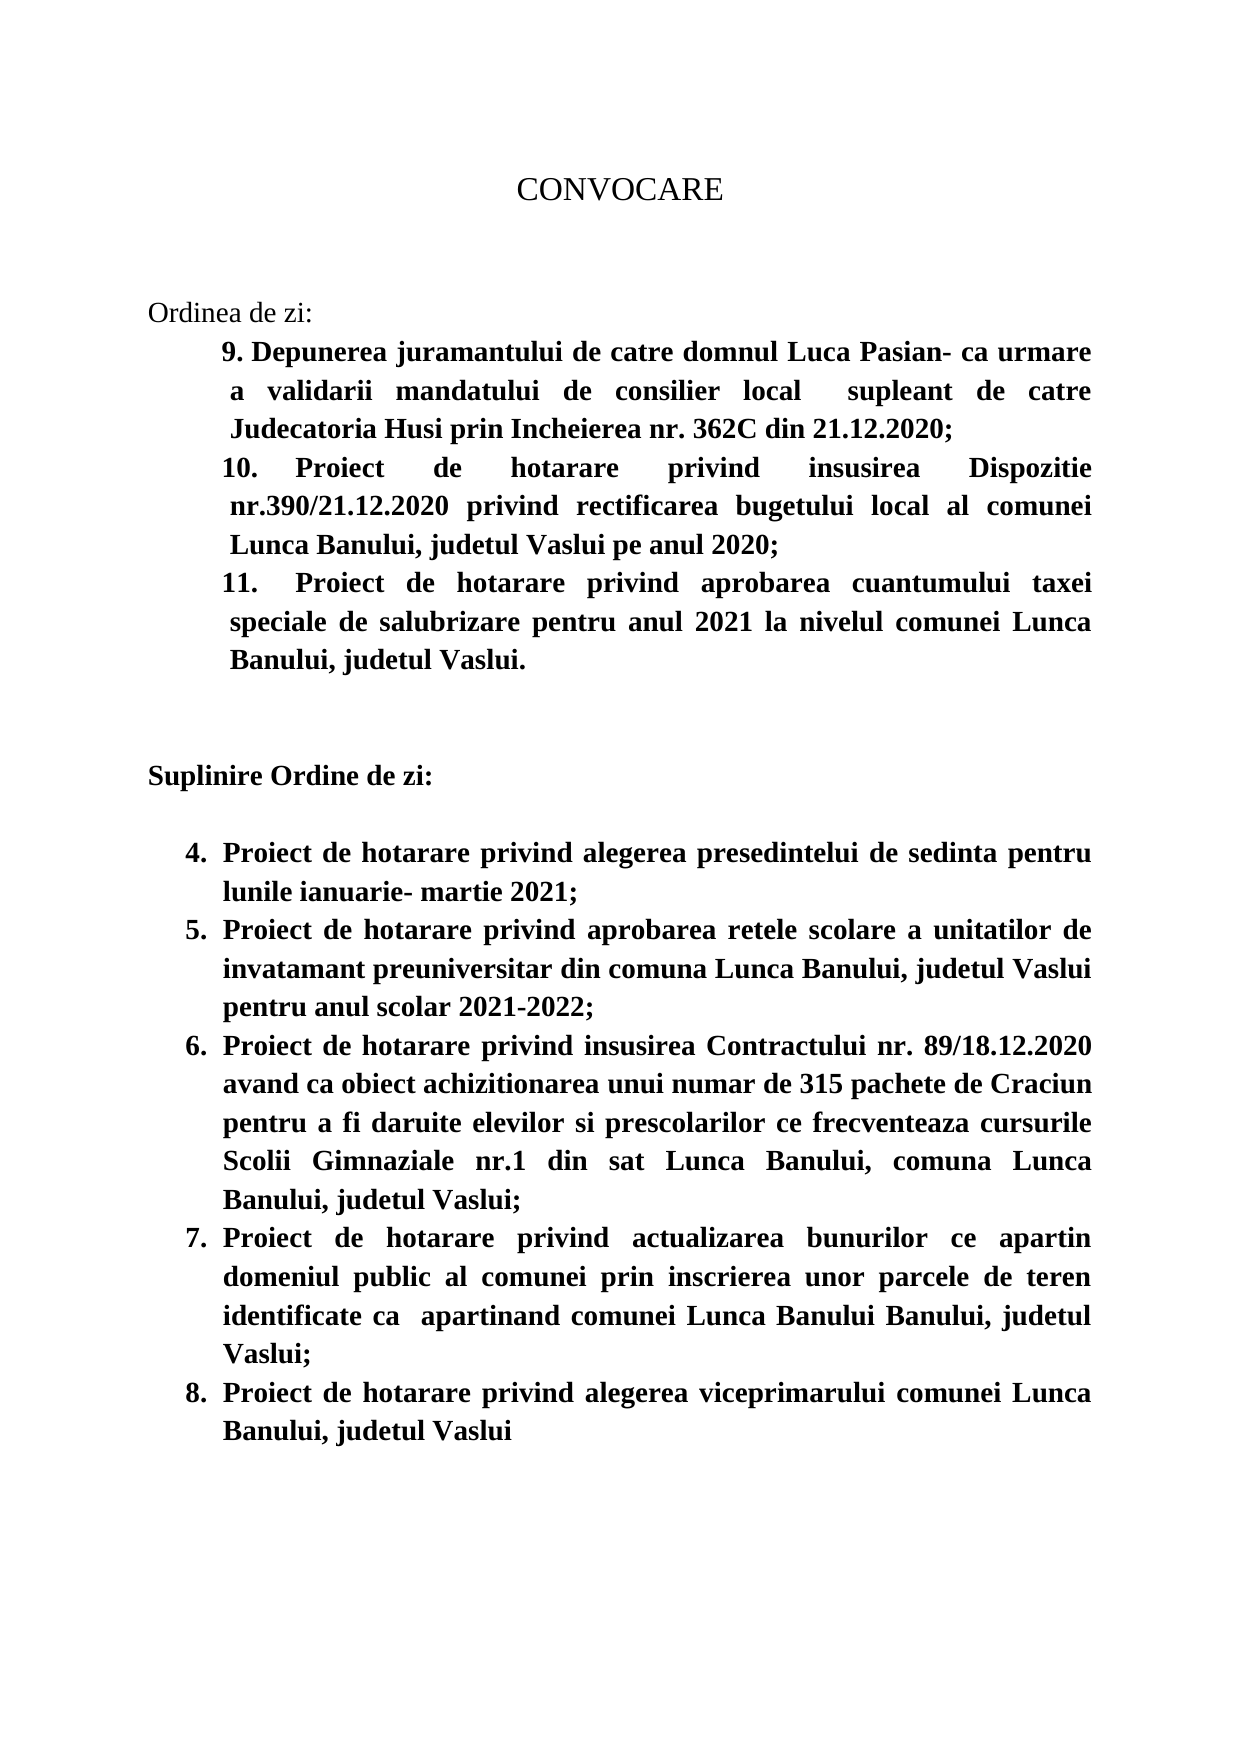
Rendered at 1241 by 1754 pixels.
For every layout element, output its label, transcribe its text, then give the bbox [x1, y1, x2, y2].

list Proiect de hotarare privind alegerea presedintelui de sedinta pentru lunile ianuarie- martie 2021; [185, 835, 1093, 907]
text Suplinire Ordine de zi: [148, 758, 1093, 792]
list Proiect de hotarare privind aprobarea retele scolare a unitatilor de invatamant preuniversitar din comuna Lunca Banului, judetul Vaslui pentru anul scolar 2021-2022; [185, 912, 1093, 1023]
list Depunerea juramantului de catre domnul Luca Pasian- ca urmare a validarii mandatului de consilier local supleant de catre Judecatoria Husi prin Incheierea nr. 362C din 21.12.2020; [221, 334, 1093, 445]
list Proiect de hotarare privind actualizarea bunurilor ce apartin domeniul public al comunei prin inscrierea unor parcele de teren identificate ca apartinand comunei Lunca Banului Banului, judetul Vaslui; [185, 1221, 1093, 1370]
list Proiect de hotarare privind alegerea viceprimarului comunei Lunca Banului, judetul Vaslui [185, 1375, 1093, 1447]
list Proiect de hotarare privind insusirea Contractului nr. 89/18.12.2020 avand ca obiect achizitionarea unui numar de 315 pachete de Craciun pentru a fi daruite elevilor si prescolarilor ce frecventeaza cursurile Scolii Gimnaziale nr.1 din sat Lunca Banului, comuna Lunca Banului, judetul Vaslui; [185, 1028, 1093, 1216]
text CONVOCARE [148, 169, 1093, 207]
text Ordinea de zi: [148, 296, 1093, 329]
list Proiect de hotarare privind aprobarea cuantumului taxei speciale de salubrizare pentru anul 2021 la nivelul comunei Lunca Banului, judetul Vaslui. [221, 565, 1093, 676]
list Proiect de hotarare privind insusirea Dispozitie nr.390/21.12.2020 privind rectificarea bugetului local al comunei Lunca Banului, judetul Vaslui pe anul 2020; [221, 450, 1093, 560]
